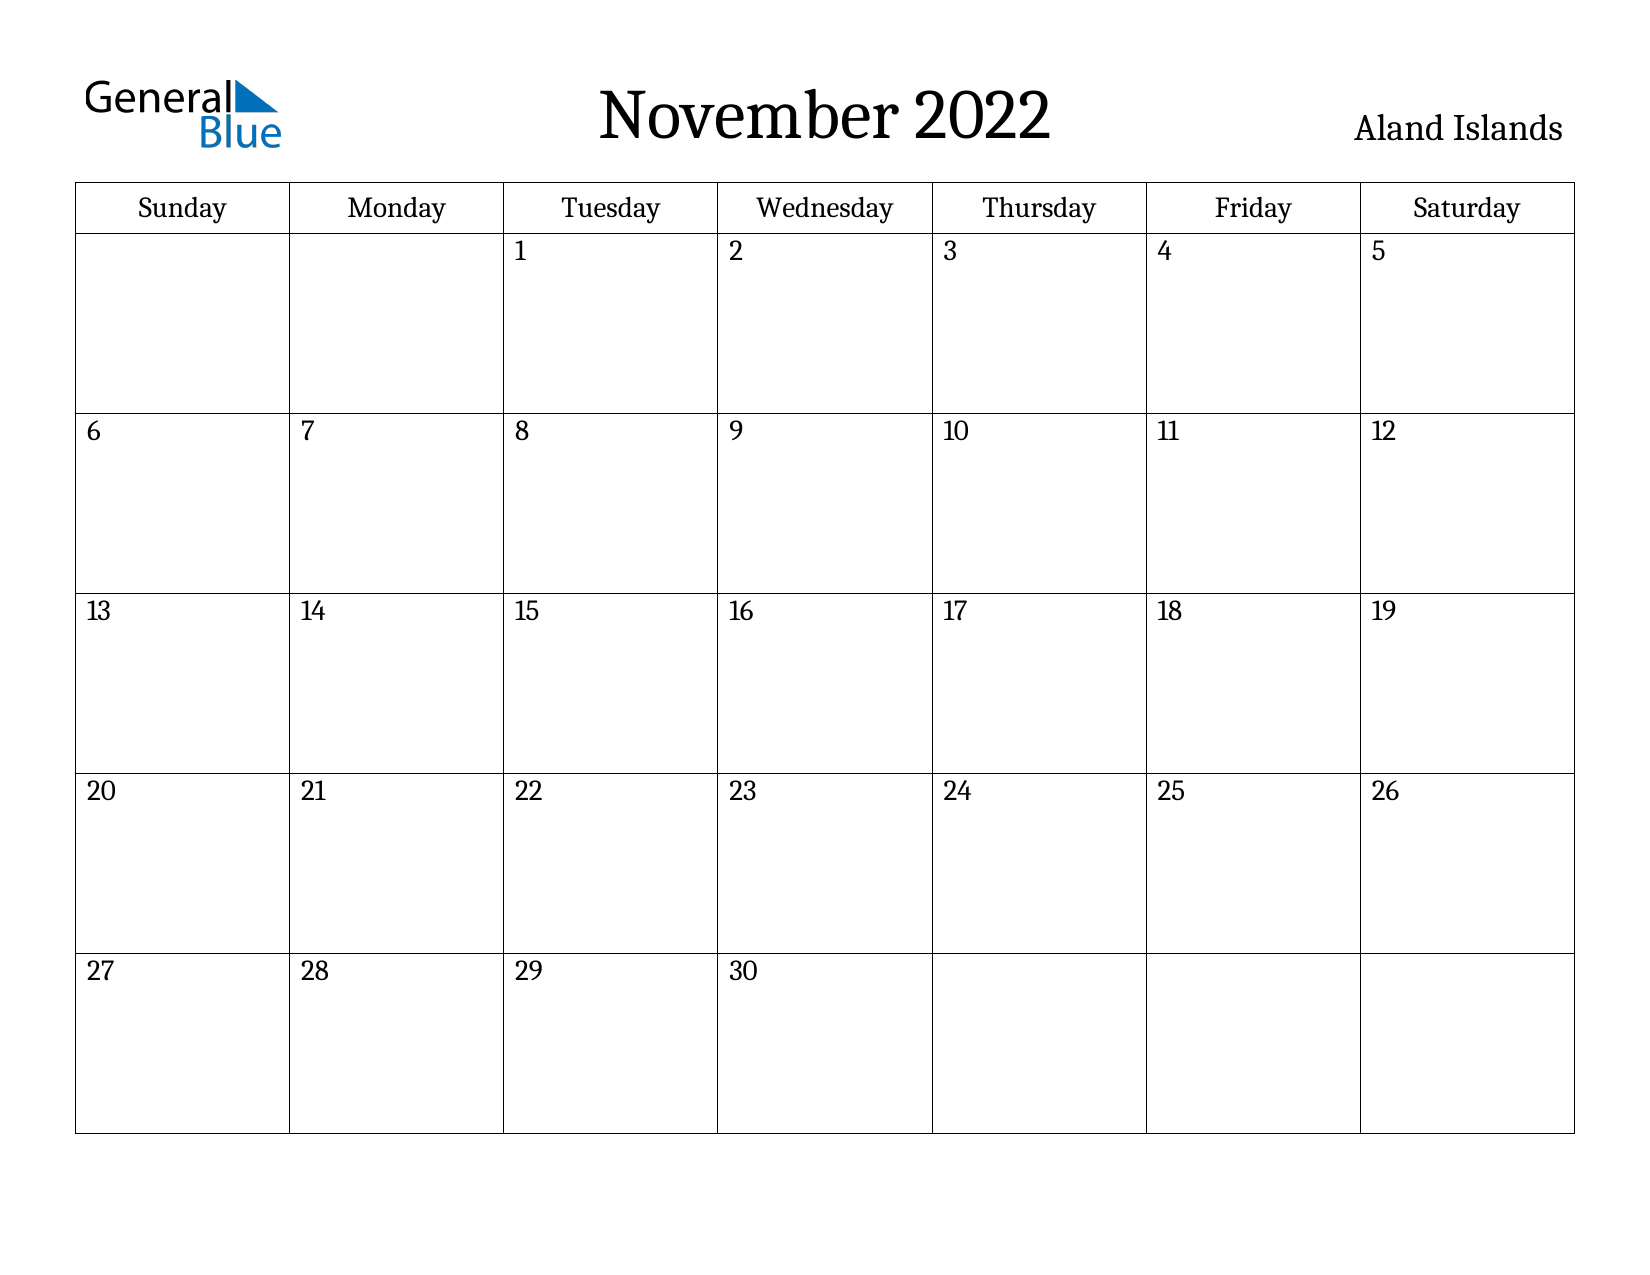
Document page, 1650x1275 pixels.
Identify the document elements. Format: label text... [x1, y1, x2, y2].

table_cell [1147, 954, 1360, 987]
table_cell 2 [718, 234, 932, 267]
table_cell Monday [290, 183, 503, 233]
table_cell 11 [1147, 414, 1360, 447]
table_cell [933, 627, 1146, 773]
table_cell [718, 808, 932, 953]
table_cell 25 [1147, 774, 1360, 807]
table_cell [933, 448, 1146, 593]
table_cell [933, 267, 1146, 413]
table_cell 30 [718, 954, 932, 987]
table_cell [1361, 988, 1574, 1133]
table_header Aland Islands [1146, 75, 1574, 182]
table_cell [718, 627, 932, 773]
table_cell Friday [1147, 183, 1360, 233]
table_cell 23 [718, 774, 932, 807]
table_cell Wednesday [718, 183, 932, 233]
table_cell [76, 234, 289, 267]
table_cell 10 [933, 414, 1146, 447]
table_cell [76, 988, 289, 1133]
table_cell [1361, 448, 1574, 593]
table_cell 4 [1147, 234, 1360, 267]
table_cell [76, 808, 289, 953]
table_cell 8 [504, 414, 717, 447]
table_cell 9 [718, 414, 932, 447]
table_cell [1147, 448, 1360, 593]
table_cell [504, 448, 717, 593]
table_cell 6 [76, 414, 289, 447]
table_cell 19 [1361, 594, 1574, 627]
table_cell [1361, 808, 1574, 953]
table_cell 22 [504, 774, 717, 807]
table_cell 12 [1361, 414, 1574, 447]
table_cell [1147, 808, 1360, 953]
table_cell 16 [718, 594, 932, 627]
table_cell 15 [504, 594, 717, 627]
table_cell 26 [1361, 774, 1574, 807]
table_cell Thursday [933, 183, 1146, 233]
table_cell 7 [290, 414, 503, 447]
table_cell [1147, 988, 1360, 1133]
table_cell [290, 808, 503, 953]
table_cell [290, 627, 503, 773]
table_cell [1361, 954, 1574, 987]
table_cell 20 [76, 774, 289, 807]
table_cell [290, 234, 503, 267]
table_cell [933, 988, 1146, 1133]
table_cell [76, 267, 289, 413]
table_cell [1361, 267, 1574, 413]
table_cell [718, 267, 932, 413]
table_cell [933, 954, 1146, 987]
table_cell [504, 808, 717, 953]
table_cell [76, 627, 289, 773]
table_cell 29 [504, 954, 717, 987]
table_cell 27 [76, 954, 289, 987]
table_cell 5 [1361, 234, 1574, 267]
table_cell 24 [933, 774, 1146, 807]
picture [86, 80, 281, 148]
table_cell [290, 988, 503, 1133]
table_cell 14 [290, 594, 503, 627]
table_header [76, 75, 503, 182]
table_cell Sunday [76, 183, 289, 233]
table_cell 17 [933, 594, 1146, 627]
table_cell 28 [290, 954, 503, 987]
table_cell [290, 267, 503, 413]
table_cell [933, 808, 1146, 953]
table_cell [290, 448, 503, 593]
table_cell 1 [504, 234, 717, 267]
table_cell Saturday [1361, 183, 1574, 233]
table_cell [504, 627, 717, 773]
table_cell 3 [933, 234, 1146, 267]
table_cell Tuesday [504, 183, 717, 233]
table_cell 21 [290, 774, 503, 807]
table_cell [1361, 627, 1574, 773]
table_header November 2022 [504, 75, 1146, 182]
table_cell 13 [76, 594, 289, 627]
table_cell [504, 988, 717, 1133]
table_cell [718, 448, 932, 593]
table_cell [76, 448, 289, 593]
table_cell 18 [1147, 594, 1360, 627]
table_cell [504, 267, 717, 413]
table_cell [718, 988, 932, 1133]
table_cell [1147, 267, 1360, 413]
table_cell [1147, 627, 1360, 773]
